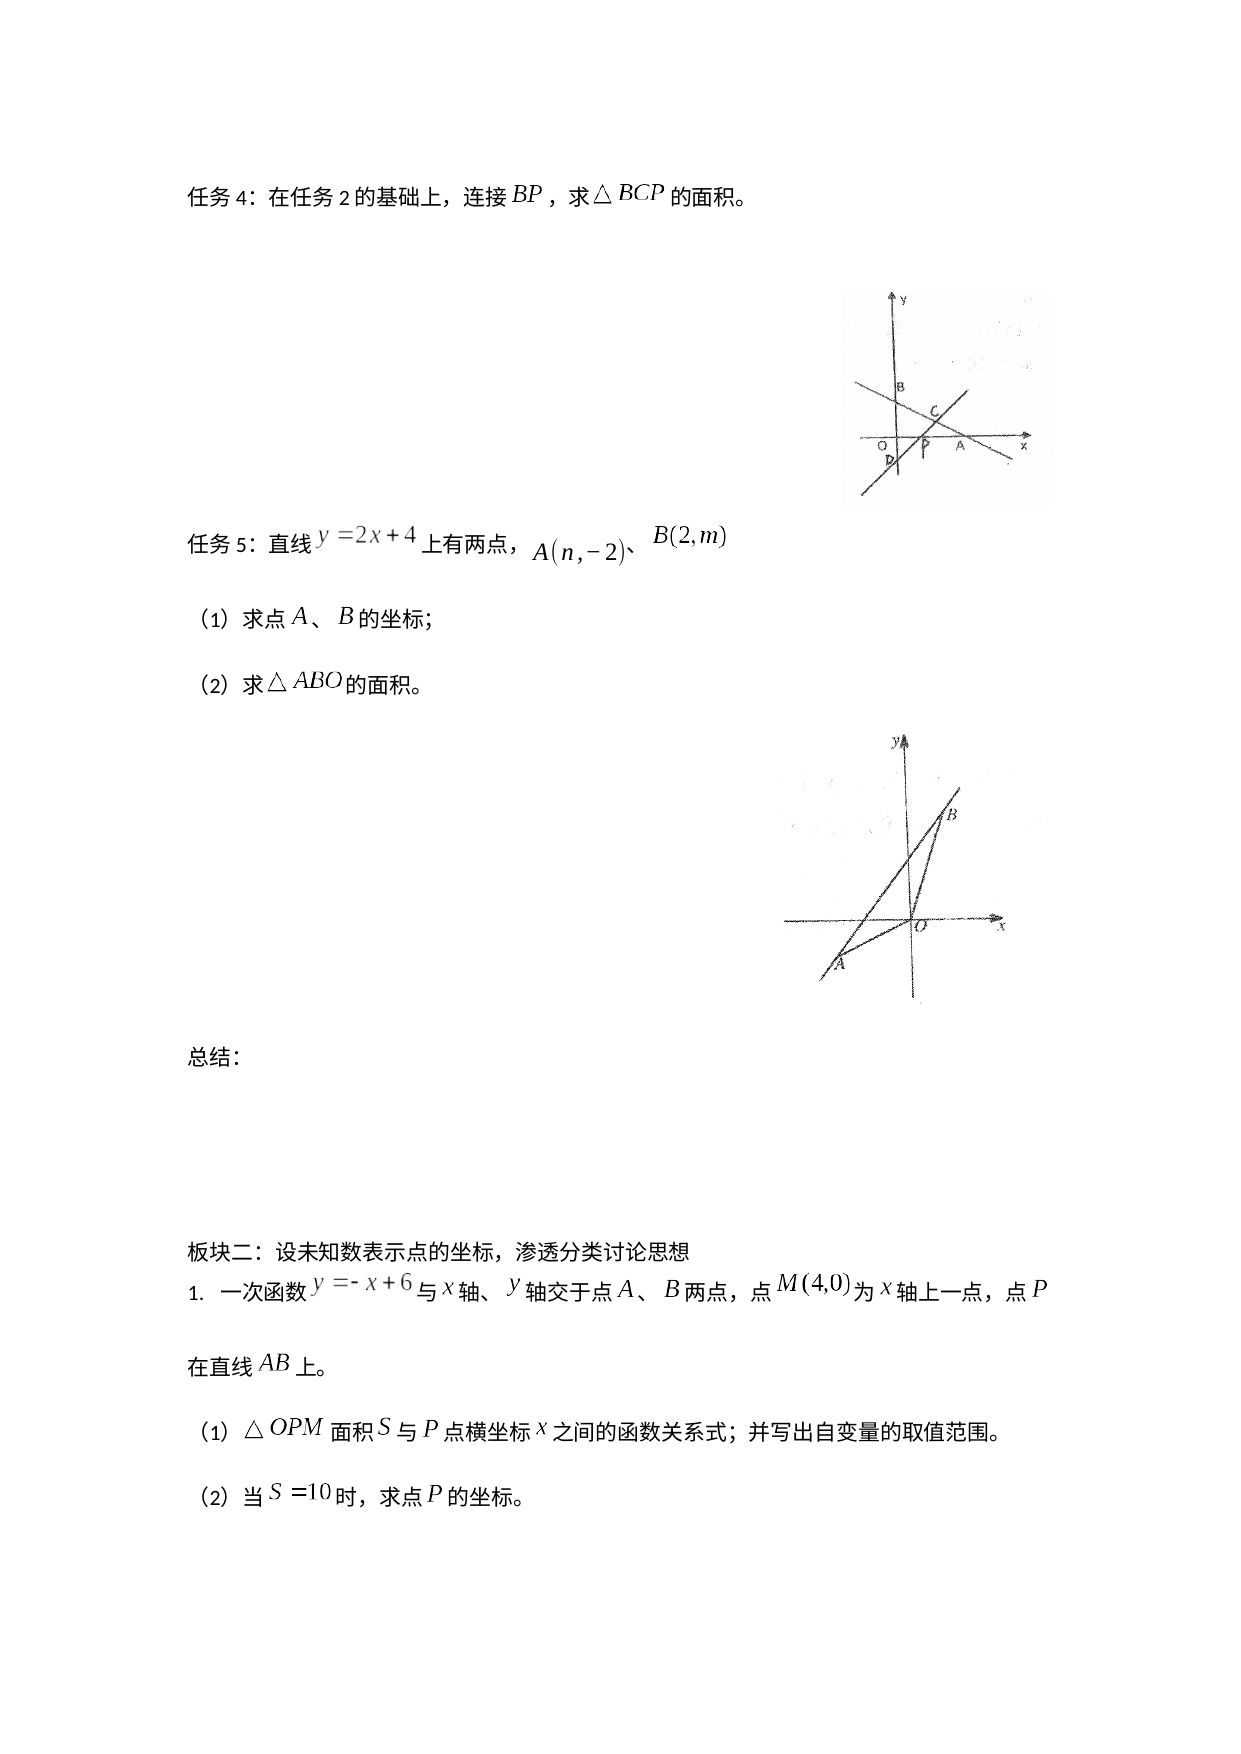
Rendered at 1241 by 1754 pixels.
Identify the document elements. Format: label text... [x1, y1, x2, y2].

list 求点、的坐标； [187, 584, 1053, 649]
text 任务5：直线上有两点，、 [187, 519, 1053, 584]
picture [842, 292, 1053, 507]
list 板块二：设未知数表示点的坐标，渗透分类讨论思想 [187, 1234, 1053, 1267]
picture [781, 714, 1053, 1013]
list 面积与点横坐标之间的函数关系式；并写出自变量的取值范围。 [187, 1397, 1053, 1462]
text 任务4：在任务2的基础上，连接，求的面积。 [187, 162, 1053, 227]
list 当时，求点的坐标。 [187, 1462, 1053, 1527]
list 总结： [187, 1039, 1053, 1072]
list 求的面积。 [187, 649, 1053, 714]
list 一次函数与轴、轴交于点、两点，点为轴上一点，点在直线上。 [187, 1267, 1053, 1397]
